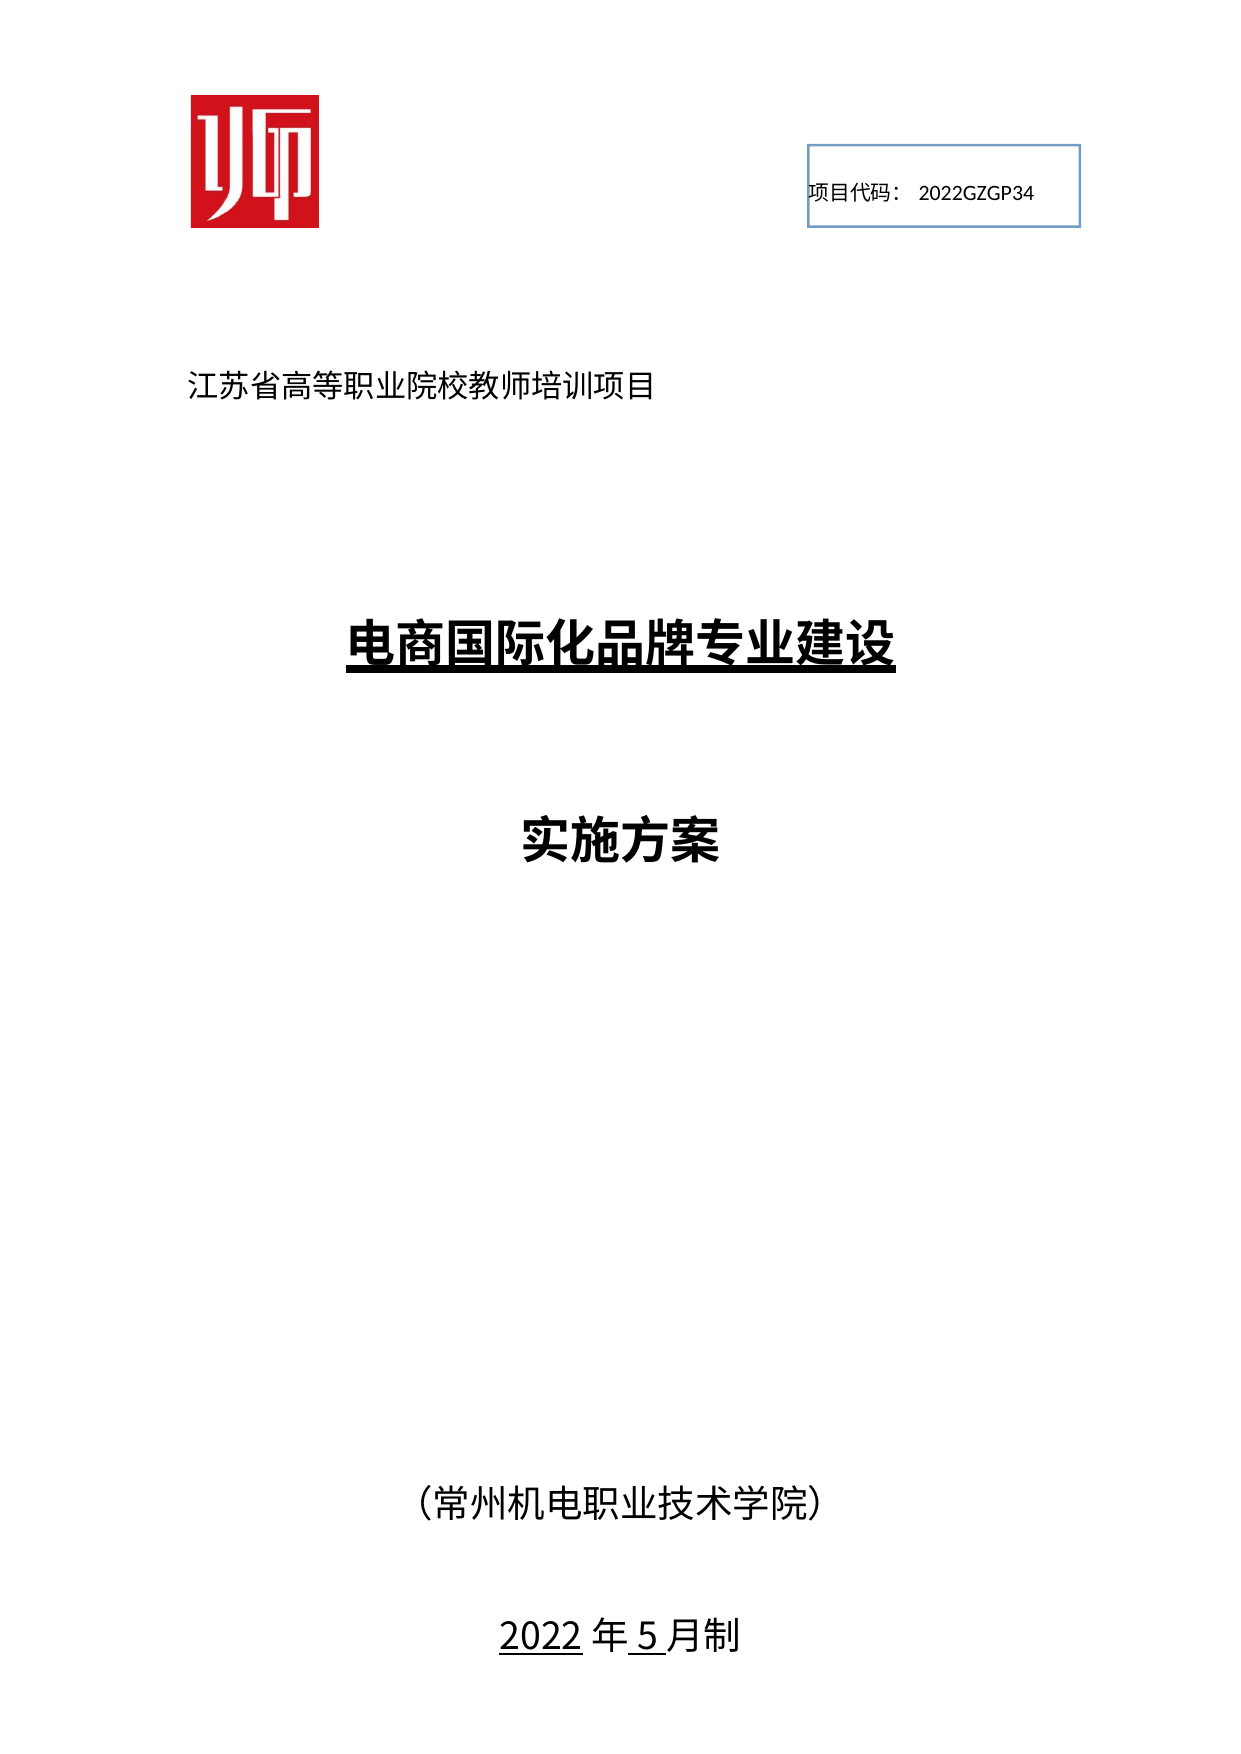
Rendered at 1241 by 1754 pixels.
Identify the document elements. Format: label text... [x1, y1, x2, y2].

picture [190, 95, 319, 228]
text （常州机电职业技术学院） 2022 年 5 月制 [395, 1474, 845, 1660]
text 电商国际化品牌专业建设 [135, 603, 1106, 676]
text 实施方案 [135, 801, 1105, 873]
picture [810, 147, 1078, 225]
text 江苏省高等职业院校教师培训项目 [187, 361, 1107, 407]
